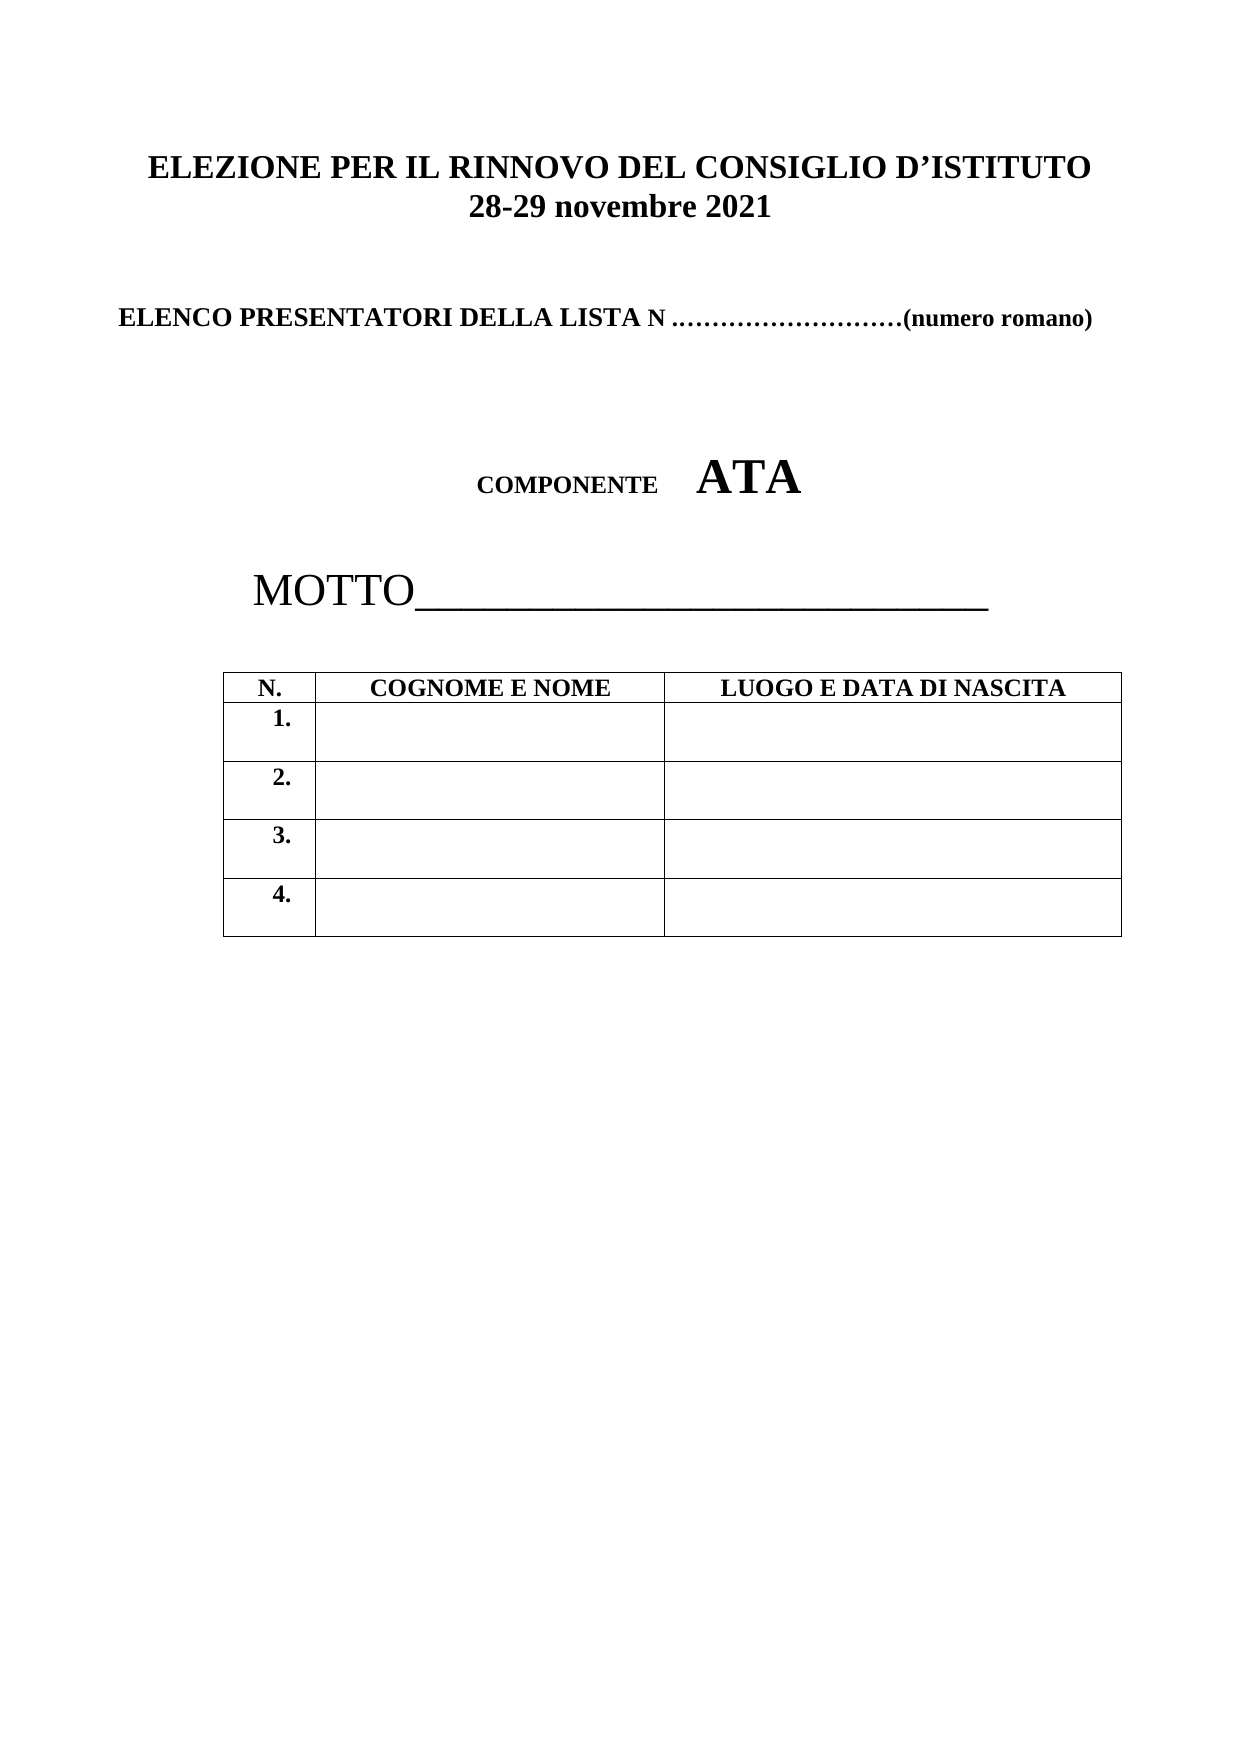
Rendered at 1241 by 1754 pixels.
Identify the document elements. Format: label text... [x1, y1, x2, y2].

table_cell [316, 703, 664, 761]
table_cell [665, 703, 1121, 761]
table_cell [665, 820, 1121, 878]
table_cell [665, 762, 1121, 819]
table_cell [224, 820, 315, 878]
table_header N. [224, 673, 315, 702]
table_cell [316, 762, 664, 819]
text ELENCO PRESENTATORI DELLA LISTA N .………………………(numero romano) [118, 301, 1122, 332]
table_cell [665, 879, 1121, 936]
text MOTTO_________________________ [118, 562, 1122, 615]
table_header LUOGO E DATA DI NASCITA [665, 673, 1121, 702]
text 28-29 novembre 2021 [118, 186, 1122, 224]
table_cell [316, 820, 664, 878]
table_cell [224, 703, 315, 761]
table_cell [224, 879, 315, 936]
table_cell [316, 879, 664, 936]
text ELEZIONE PER IL RINNOVO DEL CONSIGLIO D’ISTITUTO [118, 148, 1122, 186]
text COMPONENTE ATA [118, 447, 1122, 504]
table_cell [224, 762, 315, 819]
table_header COGNOME E NOME [316, 673, 664, 702]
